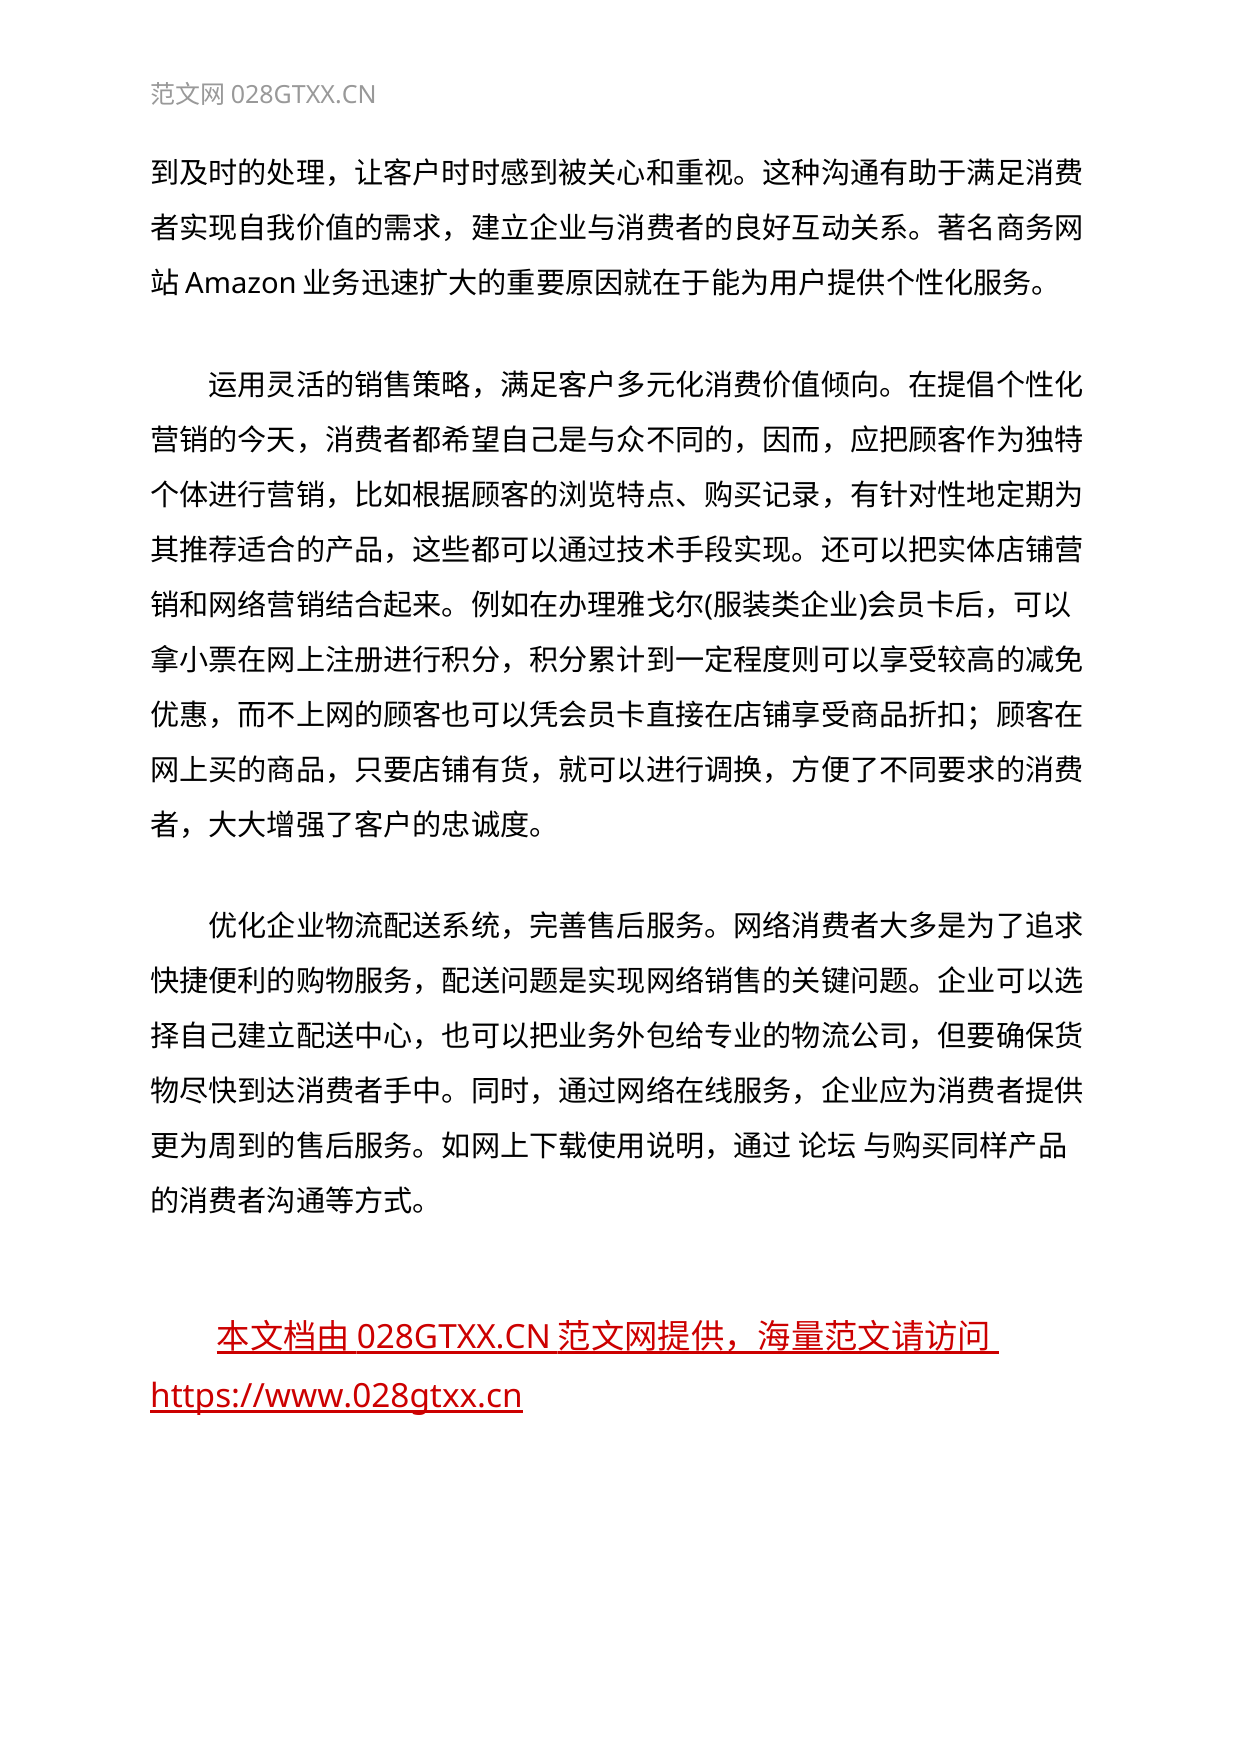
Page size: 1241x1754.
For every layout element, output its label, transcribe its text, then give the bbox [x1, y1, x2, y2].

text 运用灵活的销售策略，满足客户多元化消费价值倾向。在提倡个性化营销的今天，消费者都希望自己是与众不同的，因而，应把顾客作为独特个体进行营销，比如根据顾客的浏览特点、购买记录，有针对性地定期为其推荐适合的产品，这些都可以通过技术手段实现。还可以把实体店铺营销和网络营销结合起来。例如在办理雅戈尔(服装类企业)会员卡后，可以拿小票在网上注册进行积分，积分累计到一定程度则可以享受较高的减免优惠，而不上网的顾客也可以凭会员卡直接在店铺享受商品折扣；顾客在网上买的商品，只要店铺有货，就可以进行调换，方便了不同要求的消费者，大大增强了客户的忠诚度。 [150, 362, 1090, 843]
text 优化企业物流配送系统，完善售后服务。网络消费者大多是为了追求快捷便利的购物服务，配送问题是实现网络销售的关键问题。企业可以选择自己建立配送中心，也可以把业务外包给专业的物流公司，但要确保货物尽快到达消费者手中。同时，通过网络在线服务，企业应为消费者提供更为周到的售后服务。如网上下载使用说明，通过 论坛 与购买同样产品的消费者沟通等方式。 [150, 903, 1090, 1219]
text 本文档由028GTXX.CN范文网提供，海量范文请访问 https://www.028gtxx.cn [150, 1310, 1090, 1418]
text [150, 150, 1090, 302]
